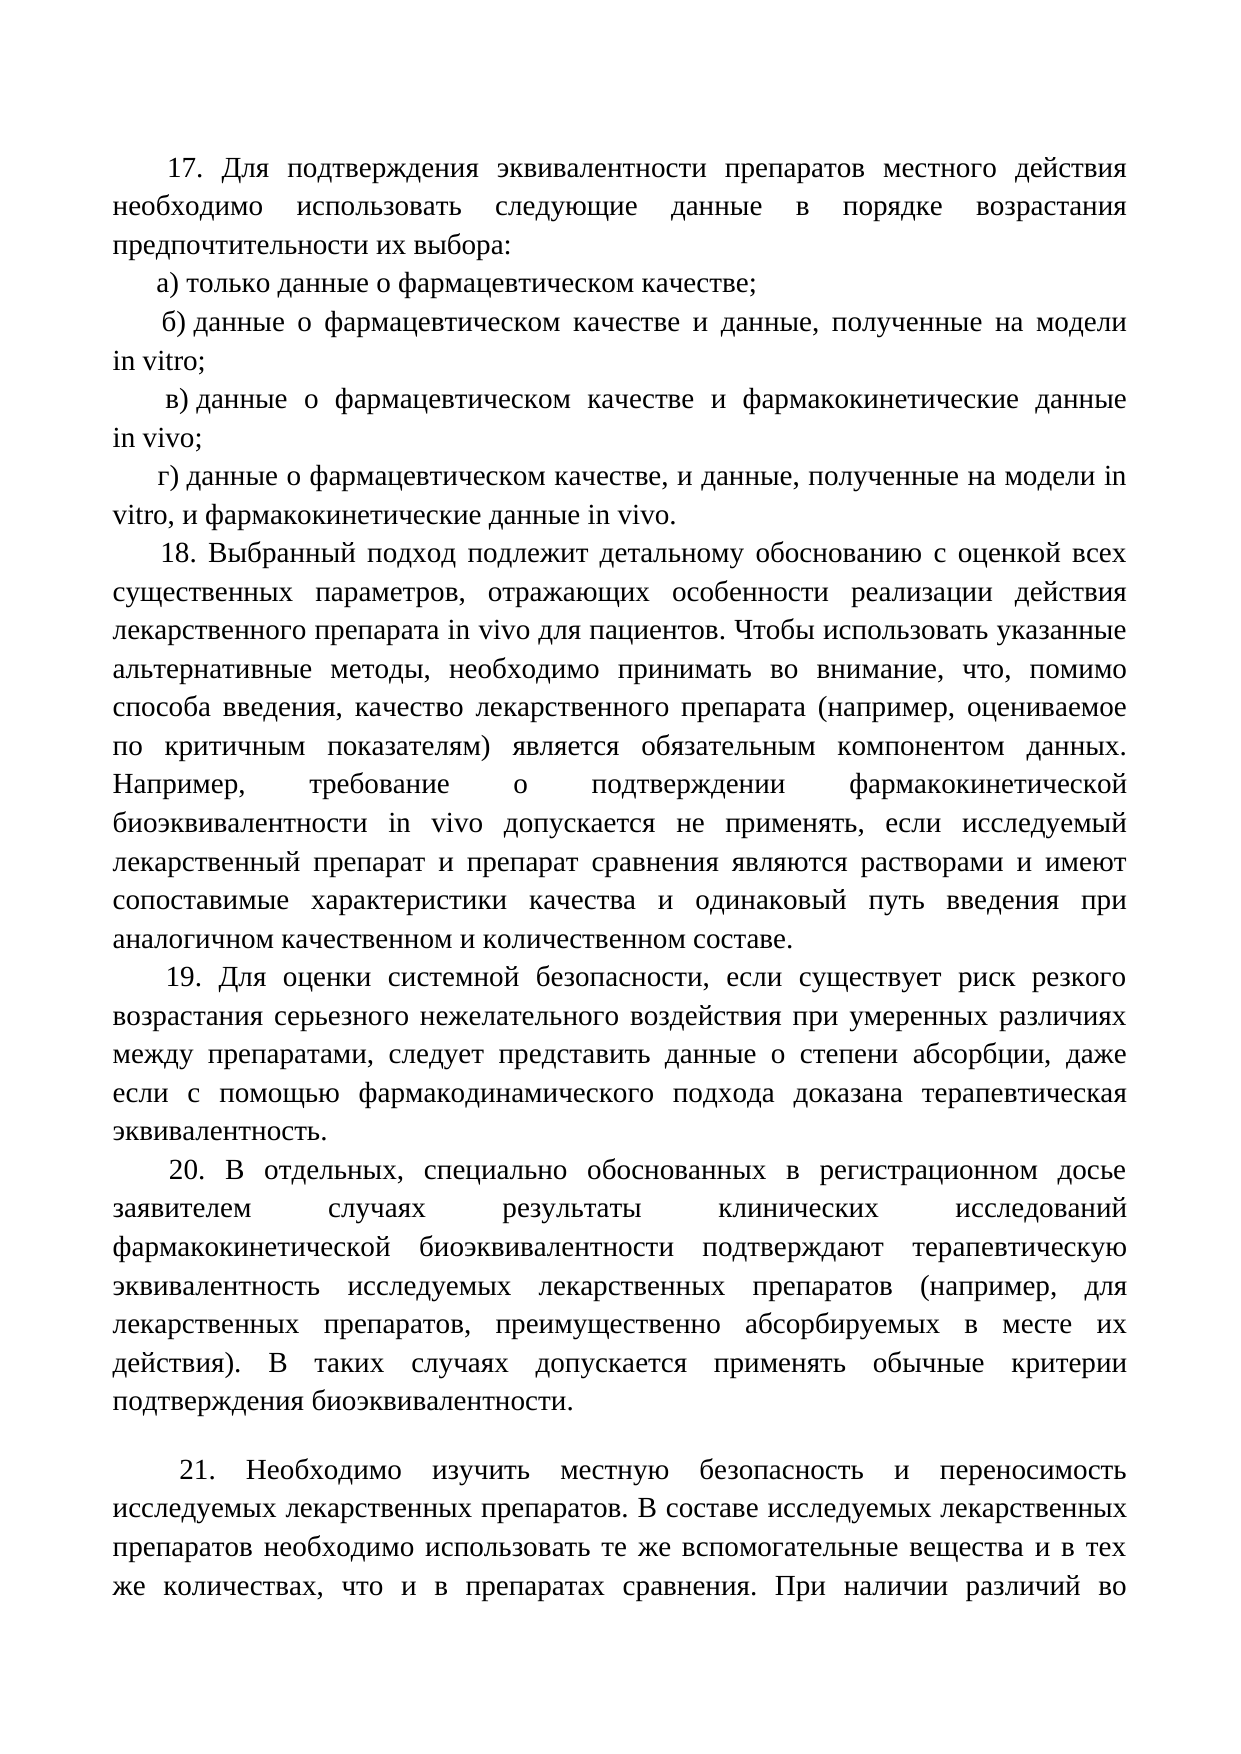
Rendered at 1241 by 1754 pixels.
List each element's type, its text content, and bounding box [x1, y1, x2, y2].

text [112, 1452, 1128, 1601]
text а) только данные о фармацевтическом качестве; [112, 266, 1128, 299]
text 18. Выбранный подход подлежит детальному обоснованию с оценкой всех существенных параметров, отражающих особенности реализации действия лекарственного препарата in vivo для пациентов. Чтобы использовать указанные альтернативные методы, необходимо принимать во внимание, что, помимо способа введения, качество лекарственного препарата (например, оцениваемое по критичным показателям) является обязательным компонентом данных. Например, требование о подтверждении фармакокинетической биоэквивалентности in vivo допускается не применять, если исследуемый лекарственный препарат и препарат сравнения являются растворами и имеют сопоставимые характеристики качества и одинаковый путь введения при аналогичном качественном и количественном составе. [112, 535, 1128, 954]
text 17. Для подтверждения эквивалентности препаратов местного действия необходимо использовать следующие данные в порядке возрастания предпочтительности их выбора: [112, 150, 1128, 261]
text б) данные о фармацевтическом качестве и данные, полученные на модели in vitro; [112, 304, 1128, 376]
text г) данные о фармацевтическом качестве, и данные, полученные на модели in vitro, и фармакокинетические данные in vivo. [112, 458, 1128, 530]
text в) данные о фармацевтическом качестве и фармакокинетические данные in vivo; [112, 381, 1128, 453]
text 19. Для оценки системной безопасности, если существует риск резкого возрастания серьезного нежелательного воздействия при умеренных различиях между препаратами, следует представить данные о степени абсорбции, даже если с помощью фармакодинамического подхода доказана терапевтическая эквивалентность. [112, 959, 1128, 1147]
text 20. В отдельных, специально обоснованных в регистрационном досье заявителем случаях результаты клинических исследований фармакокинетической биоэквивалентности подтверждают терапевтическую эквивалентность исследуемых лекарственных препаратов (например, для лекарственных препаратов, преимущественно абсорбируемых в месте их действия). В таких случаях допускается применять обычные критерии подтверждения биоэквивалентности. [112, 1152, 1128, 1417]
